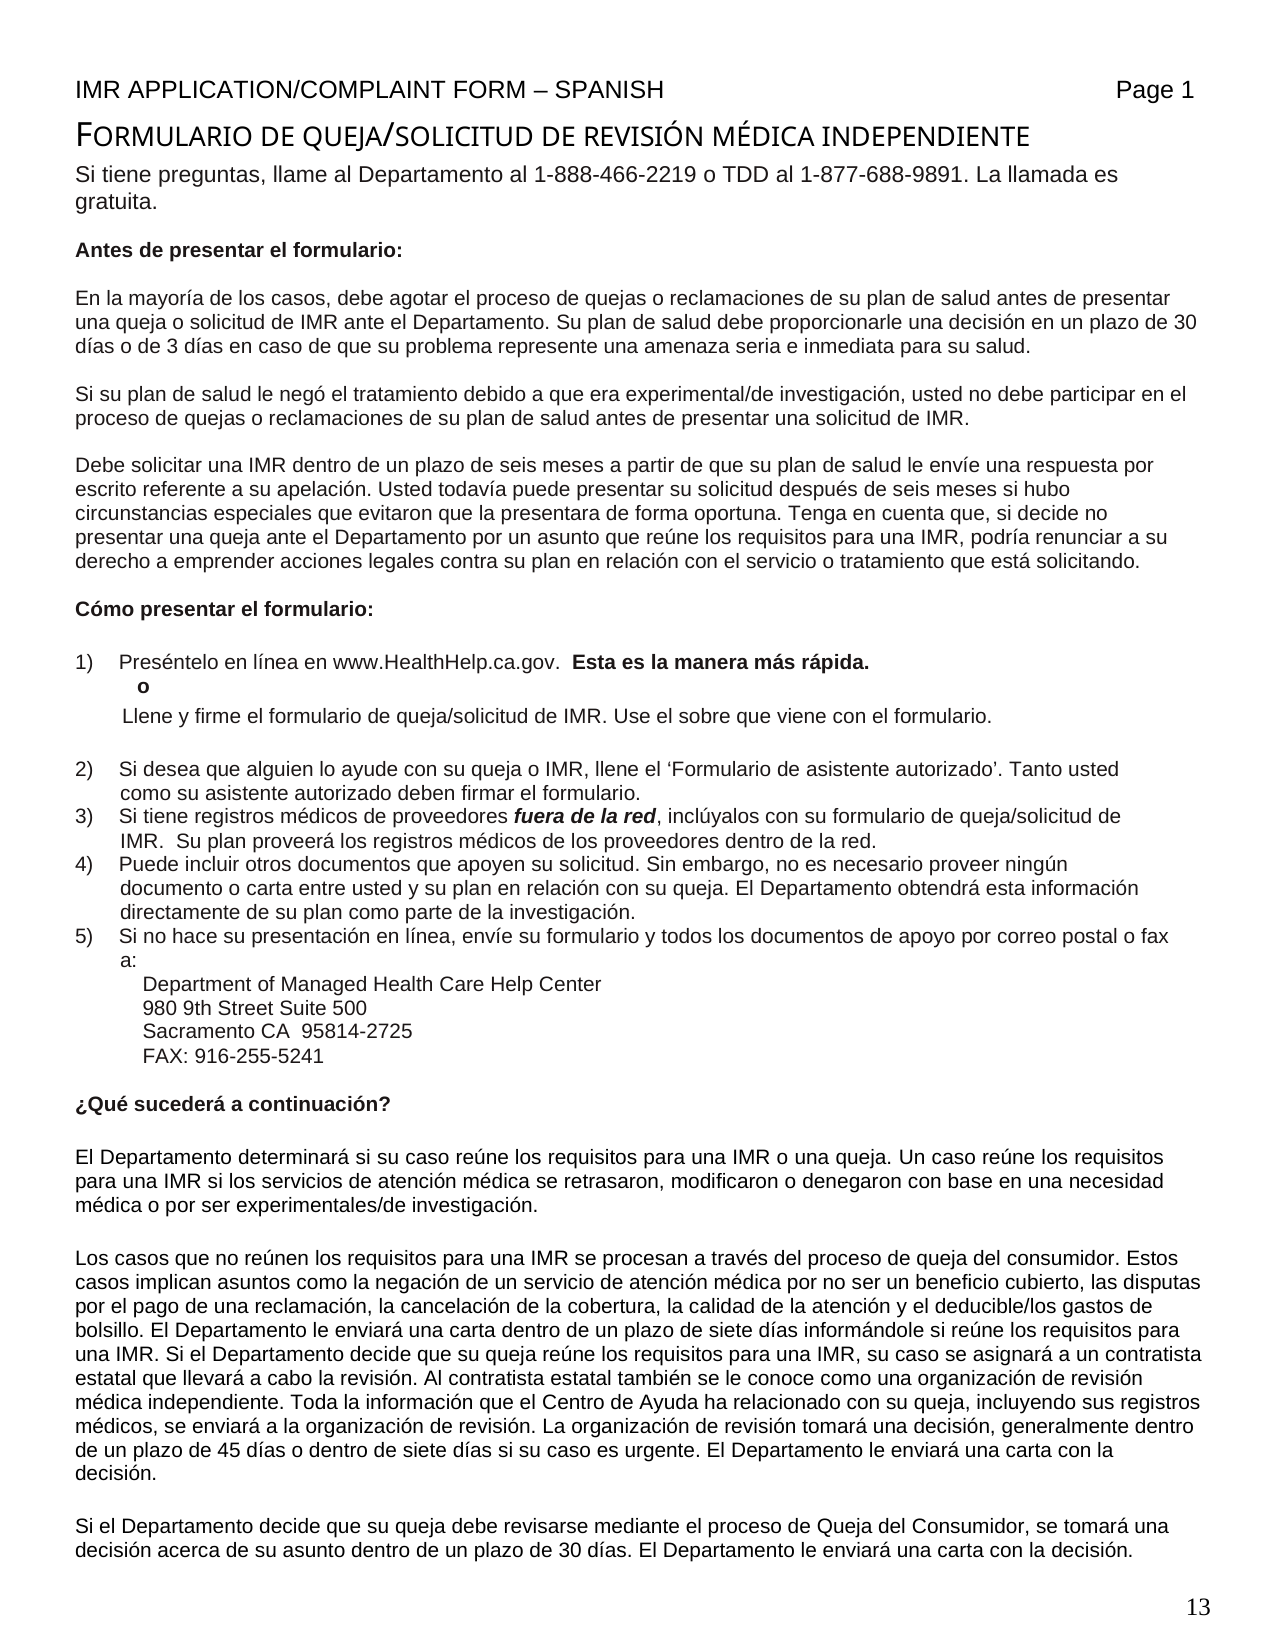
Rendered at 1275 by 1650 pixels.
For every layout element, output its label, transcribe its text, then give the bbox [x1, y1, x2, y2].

text Si el Departamento decide que su queja debe revisarse mediante el proceso de Queja del Consumidor, se tomará una decisión acerca de su asunto dentro de un plazo de 30 días. El Departamento le enviará una carta con la decisión. [75, 1514, 1174, 1562]
text 3) Si tiene registros médicos de proveedores fuera de la red, inclúyalos con su formulario de queja/solicitud de [75, 805, 1212, 829]
text 980 9th Street Suite 500 [142, 996, 1212, 1020]
text IMR. Su plan proveerá los registros médicos de los proveedores dentro de la red. [120, 829, 1212, 853]
text FORMULARIO DE QUEJA/SOLICITUD DE REVISIÓN MÉDICA INDEPENDIENTE [75, 113, 1212, 155]
text Sacramento CA 95814-2725 [142, 1020, 1212, 1044]
text Debe solicitar una IMR dentro de un plazo de seis meses a partir de que su plan de salud le envíe una respuesta por escrito referente a su apelación. Usted todavía puede presentar su solicitud después de seis meses si hubo circunstancias especiales que evitaron que la presentara de forma oportuna. Tenga en cuenta que, si decide no presentar una queja ante el Departamento por un asunto que reúne los requisitos para una IMR, podría renunciar a su derecho a emprender acciones legales contra su plan en relación con el servicio o tratamiento que está solicitando. [75, 453, 1173, 573]
text 5) Si no hace su presentación en línea, envíe su formulario y todos los documentos de apoyo por correo postal o fax a: [75, 924, 1175, 972]
text 4) Puede incluir otros documentos que apoyen su solicitud. Sin embargo, no es necesario proveer ningún documento o carta entre usted y su plan en relación con su queja. El Departamento obtendrá esta información directamente de su plan como parte de la investigación. [75, 853, 1143, 924]
text ¿Qué sucederá a continuación? [75, 1092, 1212, 1116]
text Si su plan de salud le negó el tratamiento debido a que era experimental/de investigación, usted no debe participar en el proceso de quejas o reclamaciones de su plan de salud antes de presentar una solicitud de IMR. [75, 381, 1191, 429]
text Llene y firme el formulario de queja/solicitud de IMR. Use el sobre que viene con el formulario. [122, 704, 1212, 728]
text 2) Si desea que alguien lo ayude con su queja o IMR, llene el ‘Formulario de asistente autorizado’. Tanto usted como su asistente autorizado deben firmar el formulario. [75, 757, 1125, 805]
text 1) Preséntelo en línea en www.HealthHelp.ca.gov. Esta es la manera más rápida. o [75, 650, 876, 698]
text Antes de presentar el formulario: [75, 238, 1212, 262]
text Los casos que no reúnen los requisitos para una IMR se procesan a través del proceso de queja del consumidor. Estos casos implican asuntos como la negación de un servicio de atención médica por no ser un beneficio cubierto, las disputas por el pago de una reclamación, la cancelación de la cobertura, la calidad de la atención y el deducible/los gastos de bolsillo. El Departamento le enviará una carta dentro de un plazo de siete días informándole si reúne los requisitos para una IMR. Si el Departamento decide que su queja reúne los requisitos para una IMR, su caso se asignará a un contratista estatal que llevará a cabo la revisión. Al contratista estatal también se le conoce como una organización de revisión médica independiente. Toda la información que el Centro de Ayuda ha relacionado con su queja, incluyendo sus registros médicos, se enviará a la organización de revisión. La organización de revisión tomará una decisión, generalmente dentro de un plazo de 45 días o dentro de siete días si su caso es urgente. El Departamento le enviará una carta con la [75, 1246, 1205, 1461]
text El Departamento determinará si su caso reúne los requisitos para una IMR o una queja. Un caso reúne los requisitos para una IMR si los servicios de atención médica se retrasaron, modificaron o denegaron con base en una necesidad médica o por ser experimentales/de investigación. [75, 1145, 1165, 1217]
text En la mayoría de los casos, debe agotar el proceso de quejas o reclamaciones de su plan de salud antes de presentar una queja o solicitud de IMR ante el Departamento. Su plan de salud debe proporcionarle una decisión en un plazo de 30 días o de 3 días en caso de que su problema represente una amenaza seria e inmediata para su salud. [75, 286, 1202, 358]
text Cómo presentar el formulario: [75, 597, 1212, 621]
text FAX: 916-255-5241 [142, 1044, 1212, 1068]
text decisión. [75, 1461, 1212, 1485]
text Department of Managed Health Care Help Center [142, 972, 1212, 996]
text Si tiene preguntas, llame al Departamento al 1-888-466-2219 o TDD al 1-877-688-9891. La llamada es gratuita. [75, 161, 1124, 214]
